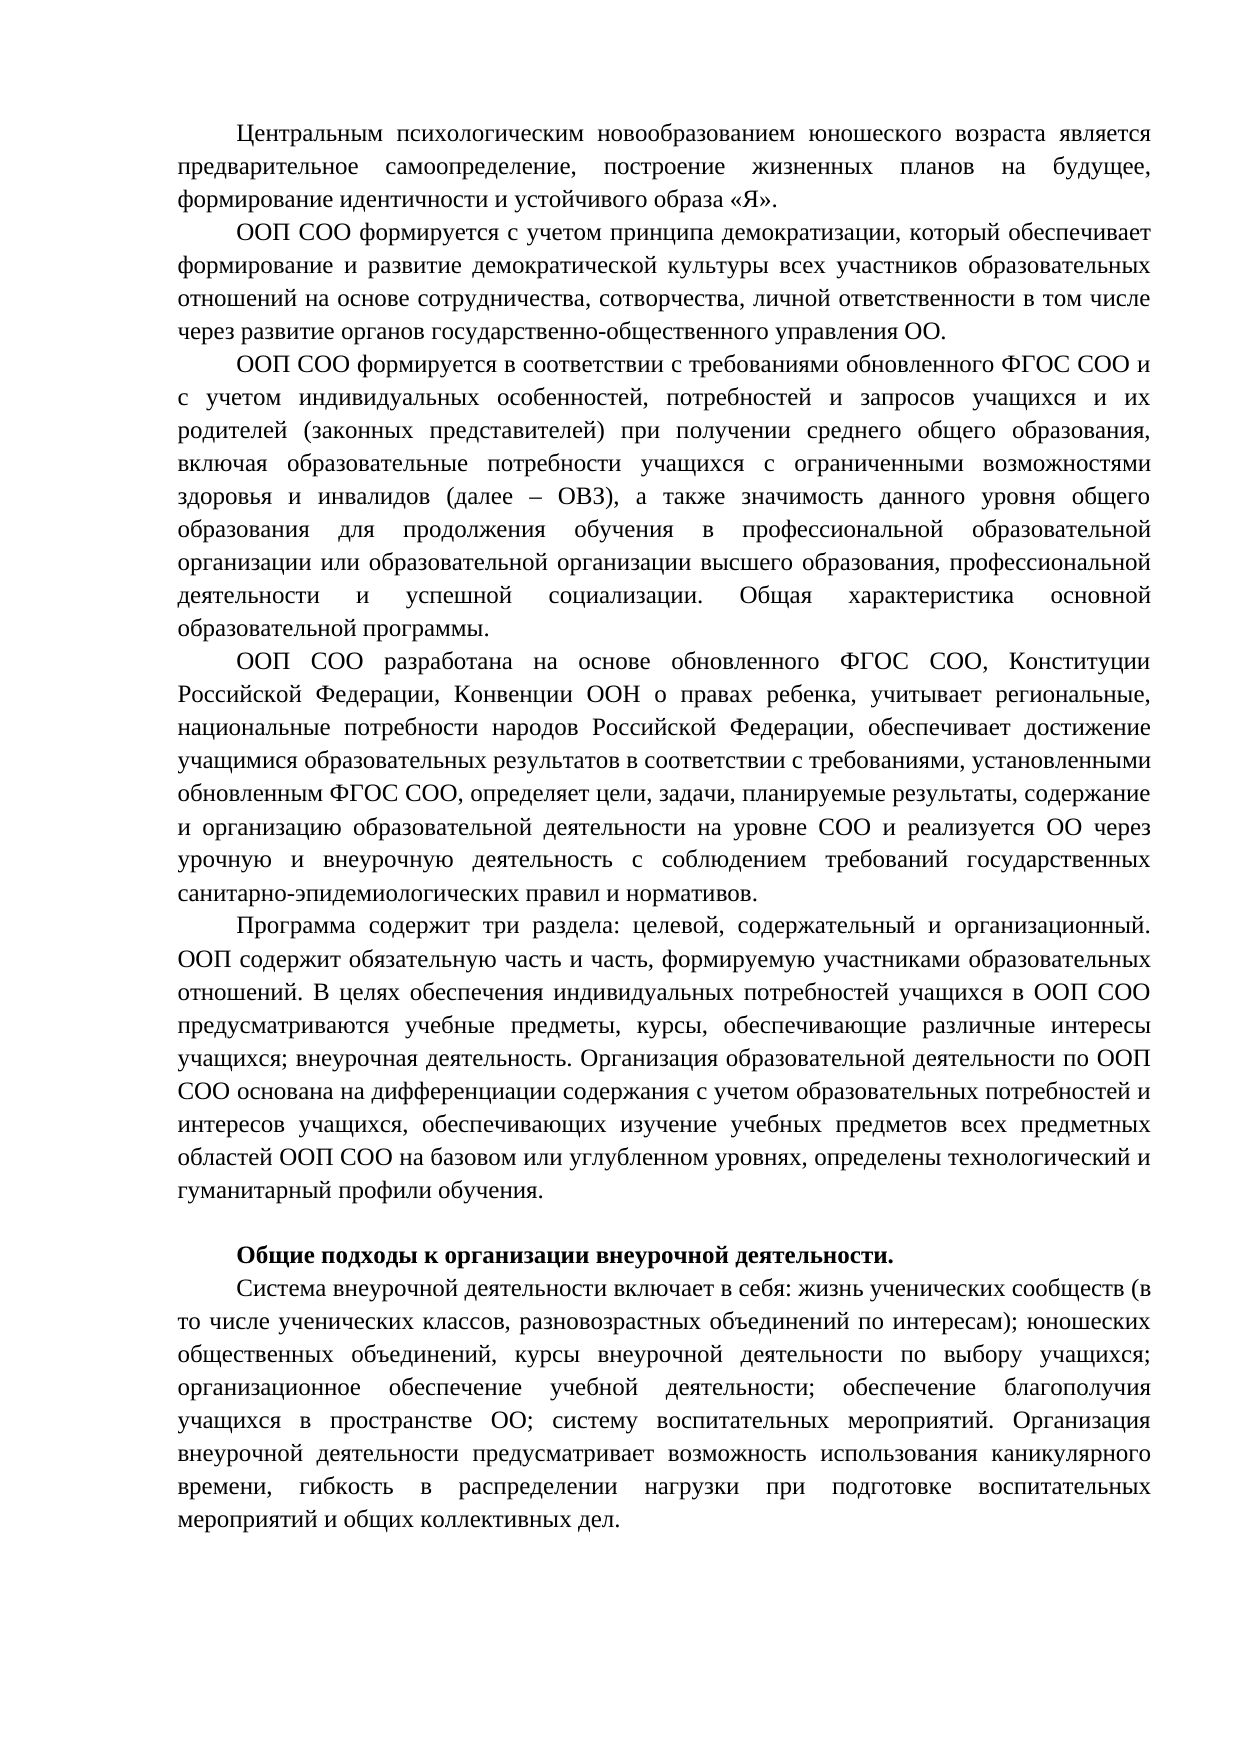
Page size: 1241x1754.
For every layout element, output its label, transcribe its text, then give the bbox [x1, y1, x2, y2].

text ООП СОО формируется с учетом принципа демократизации, который обеспечивает формирование и развитие демократической культуры всех участников образовательных отношений на основе сотрудничества, сотворчества, личной ответственности в том числе через развитие органов государственно-общественного управления ОО. [177, 217, 1152, 345]
text Общие подходы к организации внеурочной деятельности. [177, 1240, 1152, 1269]
text Система внеурочной деятельности включает в себя: жизнь ученических сообществ (в то числе ученических классов, разновозрастных объединений по интересам); юношеских общественных объединений, курсы внеурочной деятельности по выбору учащихся; организационное обеспечение учебной деятельности; обеспечение благополучия учащихся в пространстве ОО; систему воспитательных мероприятий. Организация внеурочной деятельности предусматривает возможность использования каникулярного времени, гибкость в распределении нагрузки при подготовке воспитательных мероприятий и общих коллективных дел. [177, 1273, 1152, 1533]
text Центральным психологическим новообразованием юношеского возраста является предварительное самоопределение, построение жизненных планов на будущее, формирование идентичности и устойчивого образа «Я». [177, 118, 1152, 213]
text ООП СОО формируется в соответствии с требованиями обновленного ФГОС СОО и с учетом индивидуальных особенностей, потребностей и запросов учащихся и их родителей (законных представителей) при получении среднего общего образования, включая образовательные потребности учащихся с ограниченными возможностями здоровья и инвалидов (далее – ОВЗ), а также значимость данного уровня общего образования для продолжения обучения в профессиональной образовательной организации или образовательной организации высшего образования, профессиональной деятельности и успешной социализации. Общая характеристика основной образовательной программы. [177, 349, 1152, 642]
text Программа содержит три раздела: целевой, содержательный и организационный. ООП содержит обязательную часть и часть, формируемую участниками образовательных отношений. В целях обеспечения индивидуальных потребностей учащихся в ООП СОО предусматриваются учебные предметы, курсы, обеспечивающие различные интересы учащихся; внеурочная деятельность. Организация образовательной деятельности по ООП СОО основана на дифференциации содержания с учетом образовательных потребностей и интересов учащихся, обеспечивающих изучение учебных предметов всех предметных областей ООП СОО на базовом или углубленном уровнях, определены технологический и гуманитарный профили обучения. [177, 911, 1152, 1203]
text ООП СОО разработана на основе обновленного ФГОС СОО, Конституции Российской Федерации, Конвенции ООН о правах ребенка, учитывает региональные, национальные потребности народов Российской Федерации, обеспечивает достижение учащимися образовательных результатов в соответствии с требованиями, установленными обновленным ФГОС СОО, определяет цели, задачи, планируемые результаты, содержание и организацию образовательной деятельности на уровне СОО и реализуется ОО через урочную и внеурочную деятельность с соблюдением требований государственных санитарно-эпидемиологических правил и нормативов. [177, 646, 1152, 906]
